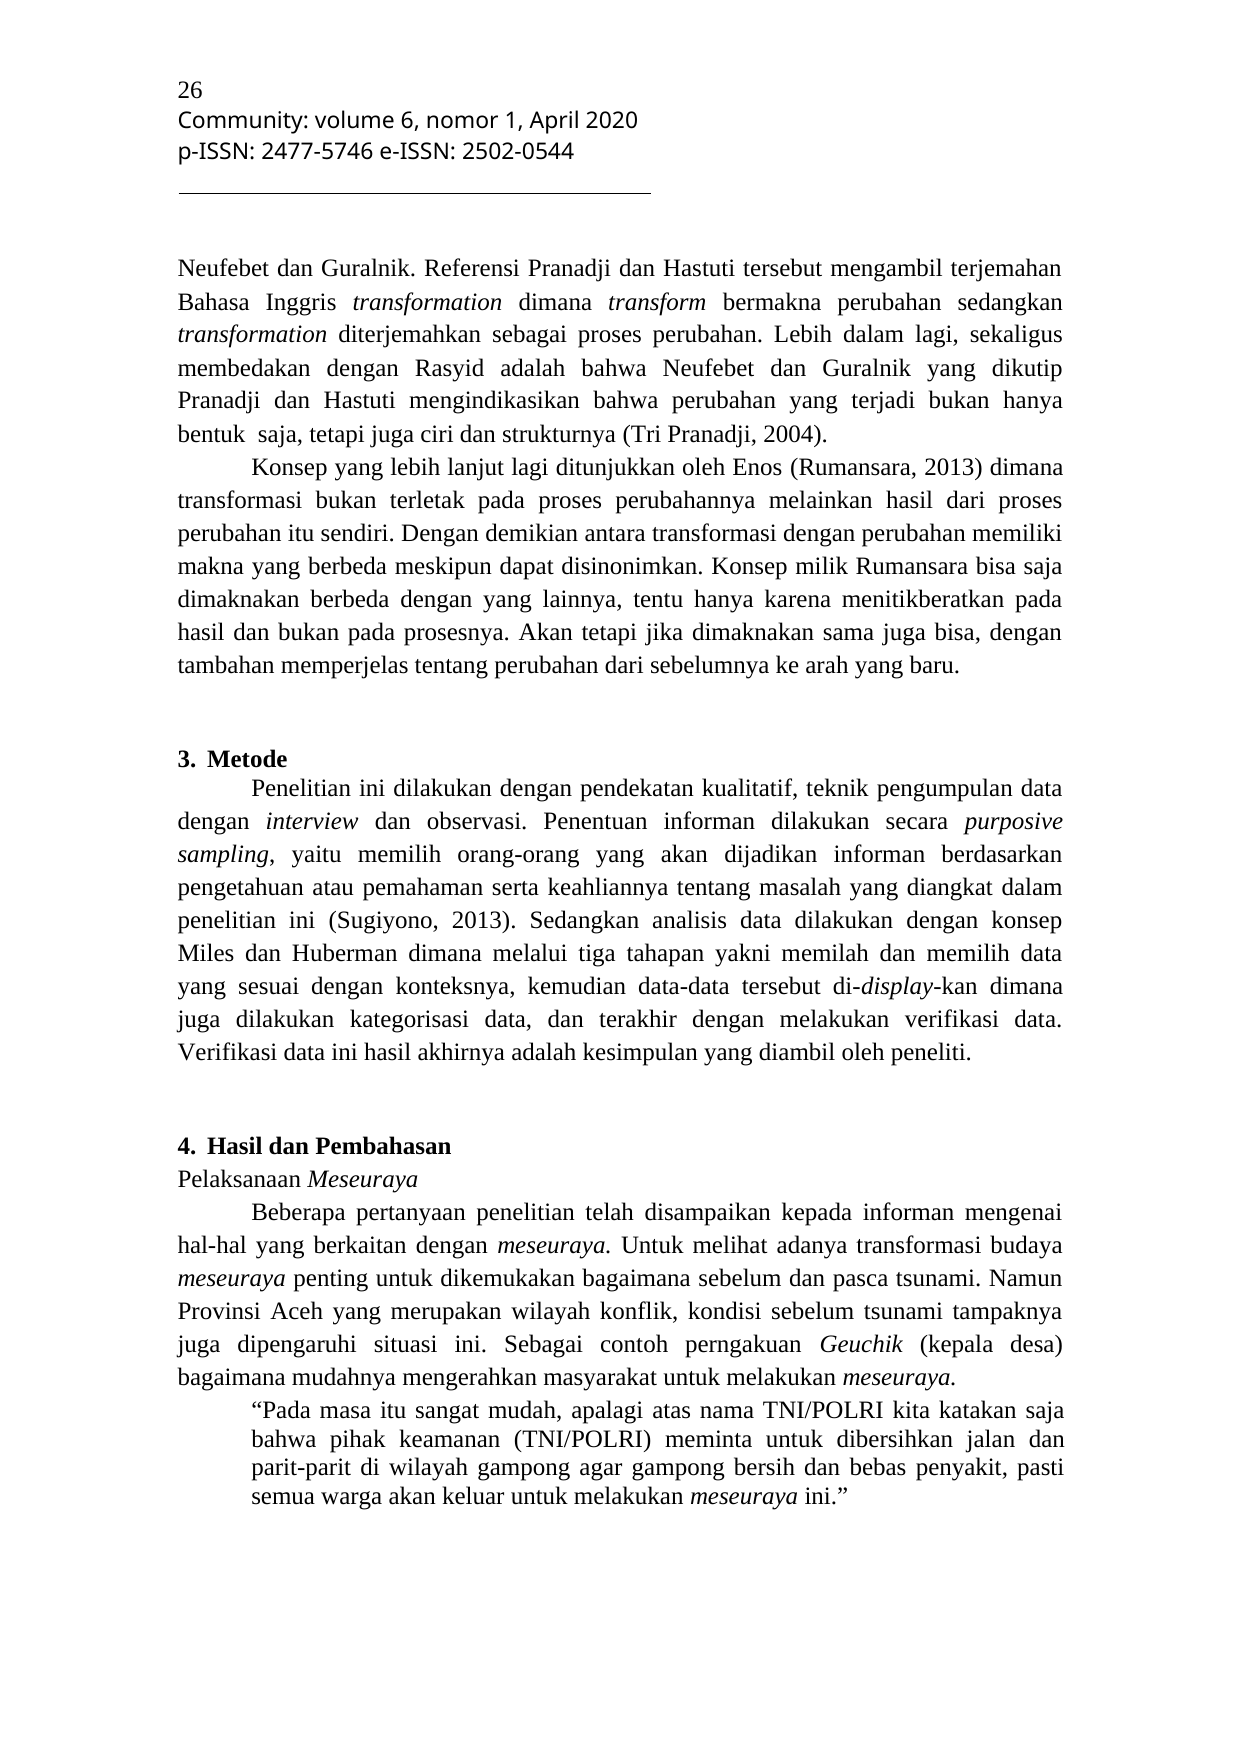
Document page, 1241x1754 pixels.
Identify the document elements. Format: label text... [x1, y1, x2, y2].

list Hasil dan Pembahasan [177, 1131, 1063, 1159]
list Penelitian ini dilakukan dengan pendekatan kualitatif, teknik pengumpulan data dengan interview dan observasi. Penentuan informan dilakukan secara purposive sampling, yaitu memilih orang-orang yang akan dijadikan informan berdasarkan pengetahuan atau pemahaman serta keahliannya tentang masalah yang diangkat dalam penelitian ini (Sugiyono, 2013). Sedangkan analisis data dilakukan dengan konsep Miles dan Huberman dimana melalui tiga tahapan yakni memilah dan memilih data yang sesuai dengan konteksnya, kemudian data-data tersebut di-display-kan dimana juga dilakukan kategorisasi data, dan terakhir dengan melakukan verifikasi data. Verifikasi data ini hasil akhirnya adalah kesimpulan yang diambil oleh peneliti. [177, 773, 1063, 1066]
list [177, 253, 1063, 447]
list Beberapa pertanyaan penelitian telah disampaikan kepada informan mengenai hal-hal yang berkaitan dengan meseuraya. Untuk melihat adanya transformasi budaya meseuraya penting untuk dikemukakan bagaimana sebelum dan pasca tsunami. Namun Provinsi Aceh yang merupakan wilayah konflik, kondisi sebelum tsunami tampaknya juga dipengaruhi situasi ini. Sebagai contoh perngakuan Geuchik (kepala desa) bagaimana mudahnya mengerahkan masyarakat untuk melakukan meseuraya. [177, 1197, 1063, 1391]
list Pelaksanaan Meseuraya [177, 1164, 1063, 1192]
list Konsep yang lebih lanjut lagi ditunjukkan oleh Enos (Rumansara, 2013) dimana transformasi bukan terletak pada proses perubahannya melainkan hasil dari proses perubahan itu sendiri. Dengan demikian antara transformasi dengan perubahan memiliki makna yang berbeda meskipun dapat disinonimkan. Konsep milik Rumansara bisa saja dimaknakan berbeda dengan yang lainnya, tentu hanya karena menitikberatkan pada hasil dan bukan pada prosesnya. Akan tetapi jika dimaknakan sama juga bisa, dengan tambahan memperjelas tentang perubahan dari sebelumnya ke arah yang baru. [177, 452, 1063, 678]
list Metode [177, 744, 1063, 773]
list “Pada masa itu sangat mudah, apalagi atas nama TNI/POLRI kita katakan saja bahwa pihak keamanan (TNI/POLRI) meminta untuk dibersihkan jalan dan parit-parit di wilayah gampong agar gampong bersih dan bebas penyakit, pasti semua warga akan keluar untuk melakukan meseuraya ini.” [251, 1395, 1065, 1510]
